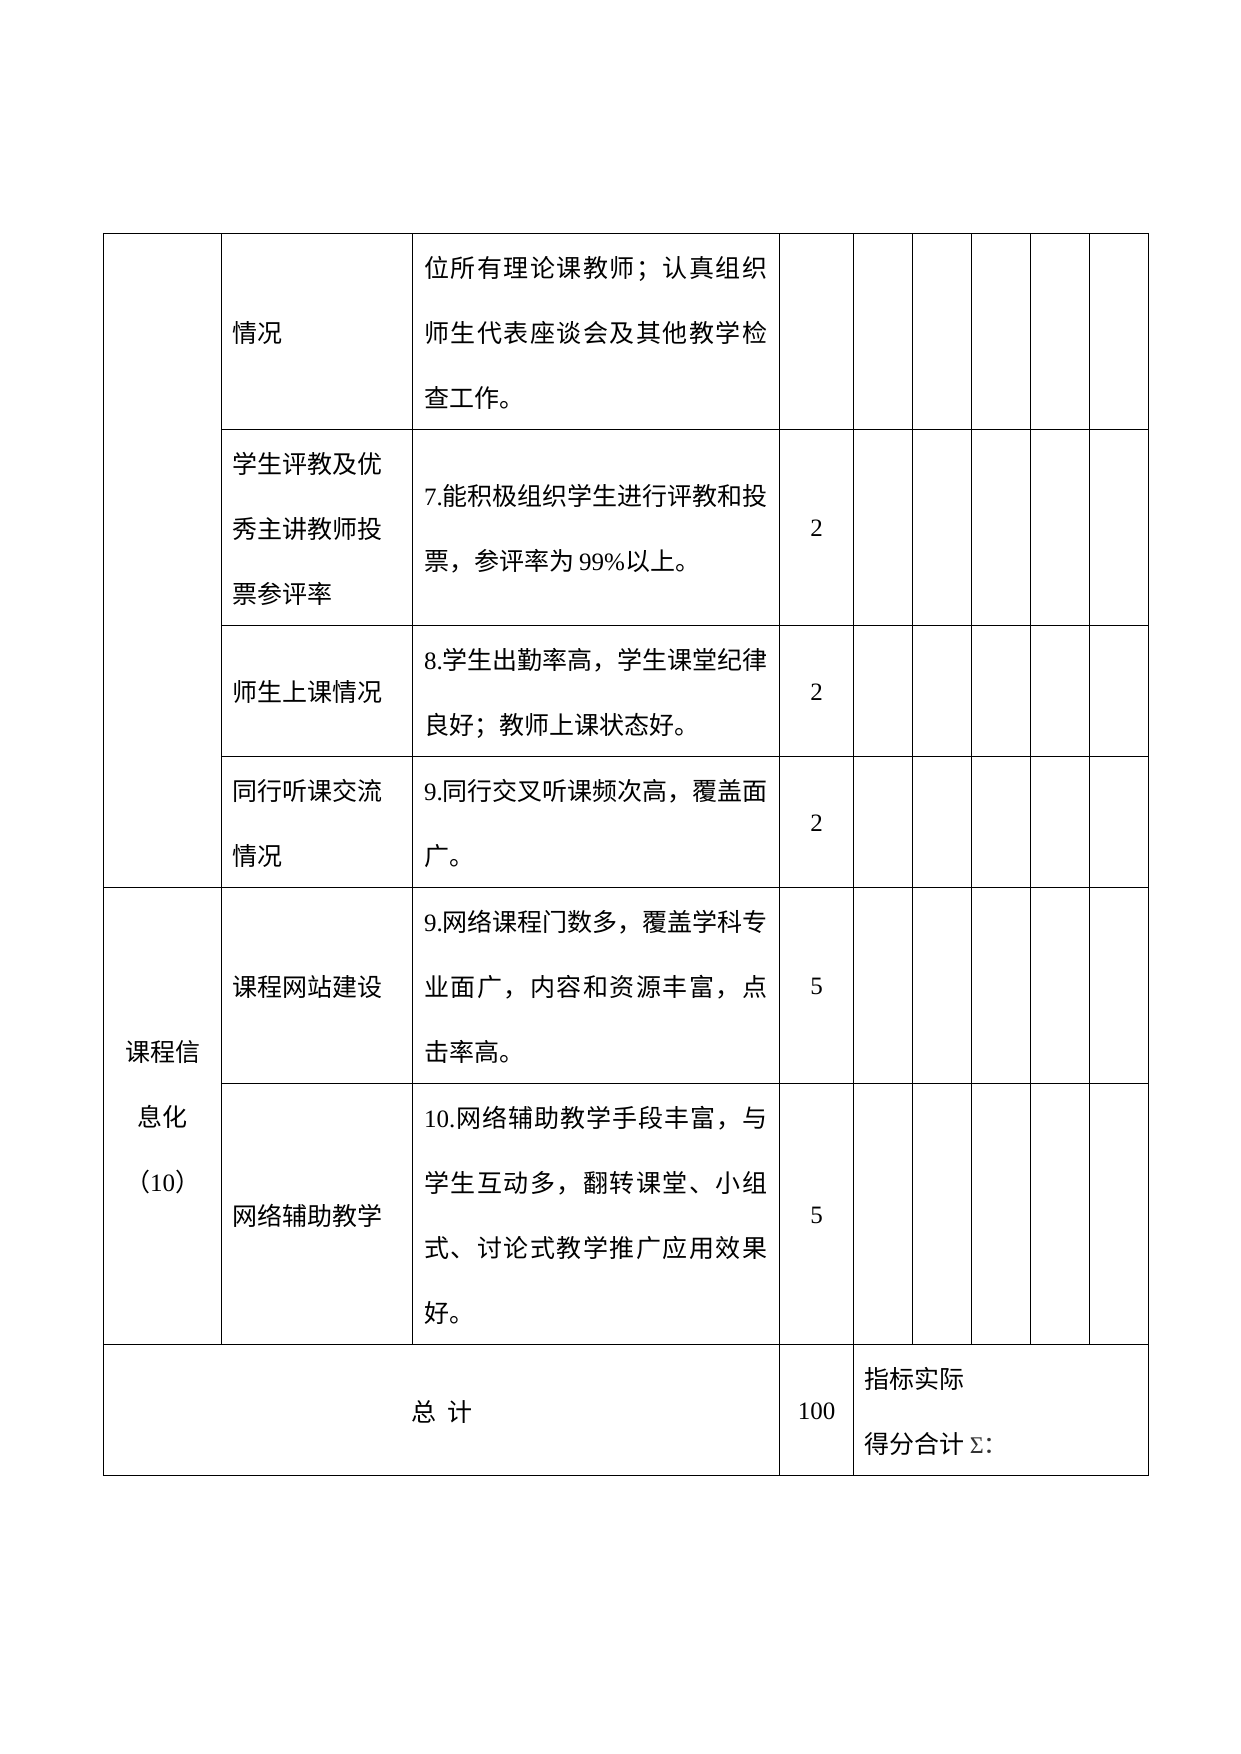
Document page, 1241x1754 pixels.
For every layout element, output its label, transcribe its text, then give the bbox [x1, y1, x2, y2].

table_cell [913, 888, 971, 1083]
table_cell 7.能积极组织学生进行评教和投票，参评率为99%以上。 [413, 430, 779, 625]
table_cell [854, 234, 912, 429]
table_cell [1031, 757, 1089, 887]
table_cell 课程网站建设 [222, 888, 412, 1083]
table_cell 指标实际 得分合计Σ： [854, 1345, 1148, 1475]
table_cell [413, 234, 779, 429]
table_cell [1031, 234, 1089, 429]
table_cell 10.网络辅助教学手段丰富，与学生互动多，翻转课堂、小组式、讨论式教学推广应用效果好。 [413, 1084, 779, 1344]
table_cell [1090, 430, 1148, 625]
table_cell [1090, 626, 1148, 756]
table_cell 学生评教及优秀主讲教师投票参评率 [222, 430, 412, 625]
table_cell [913, 430, 971, 625]
table_cell [1031, 626, 1089, 756]
table_cell [1090, 757, 1148, 887]
table_cell [972, 626, 1030, 756]
table_cell 100 [780, 1345, 853, 1475]
table_cell [972, 1084, 1030, 1344]
table_cell 师生上课情况 [222, 626, 412, 756]
table_cell [913, 234, 971, 429]
table_cell 同行听课交流情况 [222, 757, 412, 887]
table_cell 3 [780, 234, 853, 429]
table_cell 教学检查组织情况 [222, 234, 412, 429]
table_cell 5 [780, 888, 853, 1083]
table_cell 5 [780, 1084, 853, 1344]
table_cell [854, 888, 912, 1083]
table_cell [972, 888, 1030, 1083]
table_cell [1090, 1084, 1148, 1344]
table_cell 9.网络课程门数多，覆盖学科专业面广，内容和资源丰富，点击率高。 [413, 888, 779, 1083]
table_cell [913, 757, 971, 887]
table_cell [854, 1084, 912, 1344]
table_cell [1031, 1084, 1089, 1344]
table_cell [854, 757, 912, 887]
table_cell [1090, 888, 1148, 1083]
table_cell [913, 1084, 971, 1344]
table_cell 总 计 [104, 1345, 779, 1475]
table_cell [972, 757, 1030, 887]
table_cell 2 [780, 757, 853, 887]
table_cell [1031, 888, 1089, 1083]
table_cell 课程信息化 （10） [104, 888, 221, 1344]
table_cell [972, 430, 1030, 625]
table_cell 2 [780, 430, 853, 625]
table_cell [1031, 430, 1089, 625]
table_cell 9.同行交叉听课频次高，覆盖面广。 [413, 757, 779, 887]
table_cell [854, 430, 912, 625]
table_cell 8.学生出勤率高，学生课堂纪律良好；教师上课状态好。 [413, 626, 779, 756]
table_cell [854, 626, 912, 756]
table_cell [913, 626, 971, 756]
table_cell [1090, 234, 1148, 429]
table_cell 2 [780, 626, 853, 756]
table_cell 网络辅助教学 [222, 1084, 412, 1344]
table_cell [972, 234, 1030, 429]
